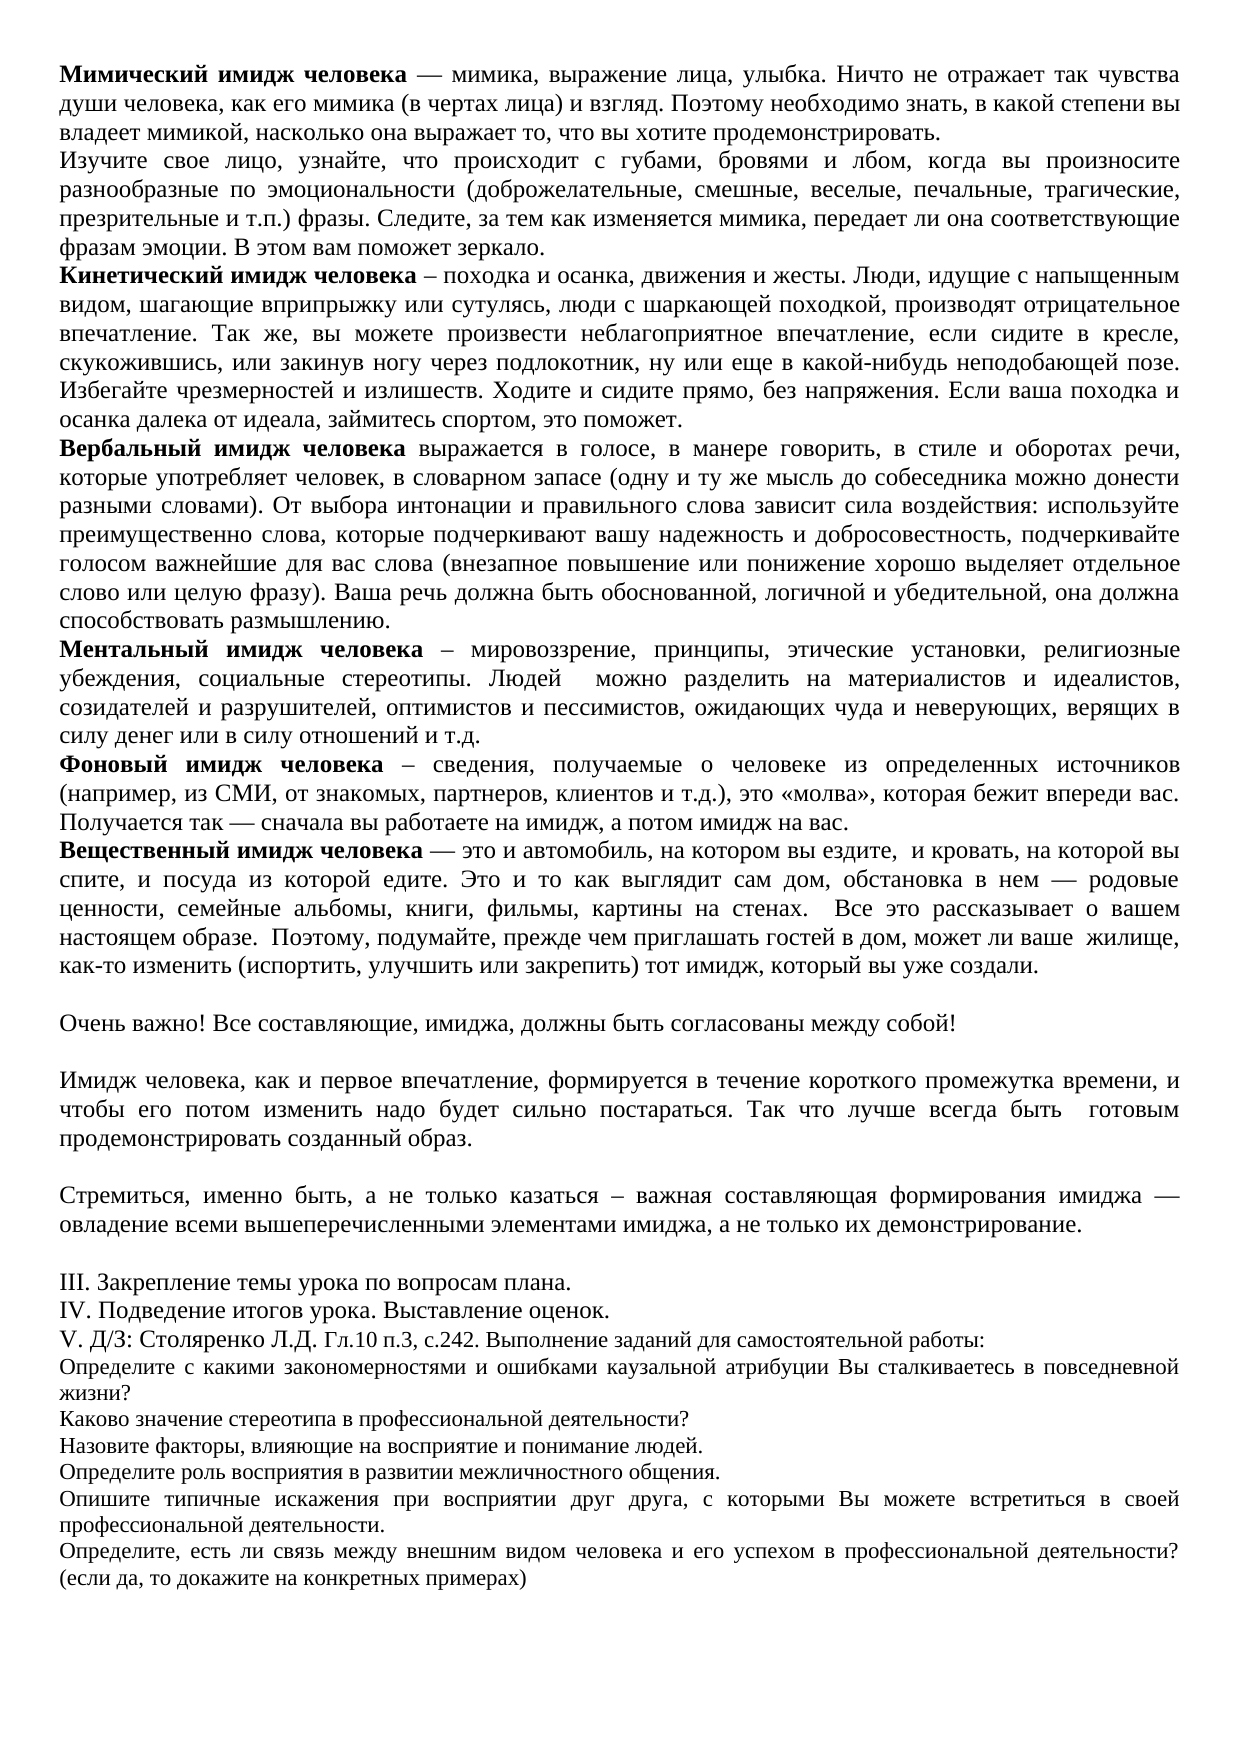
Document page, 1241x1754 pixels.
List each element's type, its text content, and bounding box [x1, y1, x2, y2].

text Ментальный имидж человека – мировоззрение, принципы, этические установки, религиозные убеждения, социальные стереотипы. Людей можно разделить на материалистов и идеалистов, созидателей и разрушителей, оптимистов и пессимистов, ожидающих чуда и неверующих, верящих в силу денег или в силу отношений и т.д. [59, 634, 1181, 749]
text Определите с какими закономерностями и ошибками каузальной атрибуции Вы сталкиваетесь в повседневной жизни? [59, 1353, 1181, 1406]
text Стремиться, именно быть, а не только казаться – важная составляющая формирования имиджа — овладение всеми вышеперечисленными элементами имиджа, а не только их демонстрирование. [59, 1180, 1181, 1238]
text Вербальный имидж человека выражается в голосе, в манере говорить, в стиле и оборотах речи, которые употребляет человек, в словарном запасе (одну и ту же мысль до собеседника можно донести разными словами). От выбора интонации и правильного слова зависит сила воздействия: используйте преимущественно слова, которые подчеркивают вашу надежность и добросовестность, подчеркивайте голосом важнейшие для вас слова (внезапное повышение или понижение хорошо выделяет отдельное слово или целую фразу). Ваша речь должна быть обоснованной, логичной и убедительной, она должна способствовать размышлению. [59, 433, 1181, 634]
text Вещественный имидж человека — это и автомобиль, на котором вы ездите, и кровать, на которой вы спите, и посуда из которой едите. Это и то как выглядит сам дом, обстановка в нем — родовые ценности, семейные альбомы, книги, фильмы, картины на стенах. Все это рассказывает о вашем настоящем образе. Поэтому, подумайте, прежде чем приглашать гостей в дом, может ли ваше жилище, как-то изменить (испортить, улучшить или закрепить) тот имидж, который вы уже создали. [59, 835, 1181, 979]
text Опишите типичные искажения при восприятии друг друга, с которыми Вы можете встретиться в своей профессиональной деятельности. [59, 1484, 1181, 1537]
text Очень важно! Все составляющие, имиджа, должны быть согласованы между собой! [59, 1008, 1181, 1037]
text V. Д/З: Столяренко Л.Д. Гл.10 п.3, с.242. Выполнение заданий для самостоятельной работы: [59, 1324, 1181, 1353]
text Мимический имидж человека — мимика, выражение лица, улыбка. Ничто не отражает так чувства души человека, как его мимика (в чертах лица) и взгляд. Поэтому необходимо знать, в какой степени вы владеет мимикой, насколько она выражает то, что вы хотите продемонстрировать. [59, 59, 1181, 145]
text Назовите факторы, влияющие на восприятие и понимание людей. [59, 1432, 1181, 1458]
text Определите, есть ли связь между внешним видом человека и его успехом в профессиональной деятельности? (если да, то докажите на конкретных примерах) [59, 1537, 1181, 1590]
text Имидж человека, как и первое впечатление, формируется в течение короткого промежутка времени, и чтобы его потом изменить надо будет сильно постараться. Так что лучше всегда быть готовым продемонстрировать созданный образ. [59, 1065, 1181, 1152]
text Каково значение стереотипа в профессиональной деятельности? [59, 1406, 1181, 1432]
text Фоновый имидж человека – сведения, получаемые о человеке из определенных источников (например, из СМИ, от знакомых, партнеров, клиентов и т.д.), это «молва», которая бежит впереди вас. Получается так — сначала вы работаете на имидж, а потом имидж на вас. [59, 749, 1181, 835]
text III. Закрепление темы урока по вопросам плана. [59, 1267, 1181, 1295]
text IV. Подведение итогов урока. Выставление оценок. [59, 1295, 1181, 1324]
text Изучите свое лицо, узнайте, что происходит с губами, бровями и лбом, когда вы произносите разнообразные по эмоциональности (доброжелательные, смешные, веселые, печальные, трагические, презрительные и т.п.) фразы. Следите, за тем как изменяется мимика, передает ли она соответствующие фразам эмоции. В этом вам поможет зеркало. [59, 145, 1181, 260]
text Определите роль восприятия в развитии межличностного общения. [59, 1458, 1181, 1484]
text Кинетический имидж человека – походка и осанка, движения и жесты. Люди, идущие с напыщенным видом, шагающие вприпрыжку или сутулясь, люди с шаркающей походкой, производят отрицательное впечатление. Так же, вы можете произвести неблагоприятное впечатление, если сидите в кресле, скукожившись, или закинув ногу через подлокотник, ну или еще в какой-нибудь неподобающей позе. Избегайте чрезмерностей и излишеств. Ходите и сидите прямо, без напряжения. Если ваша походка и осанка далека от идеала, займитесь спортом, это поможет. [59, 260, 1181, 433]
